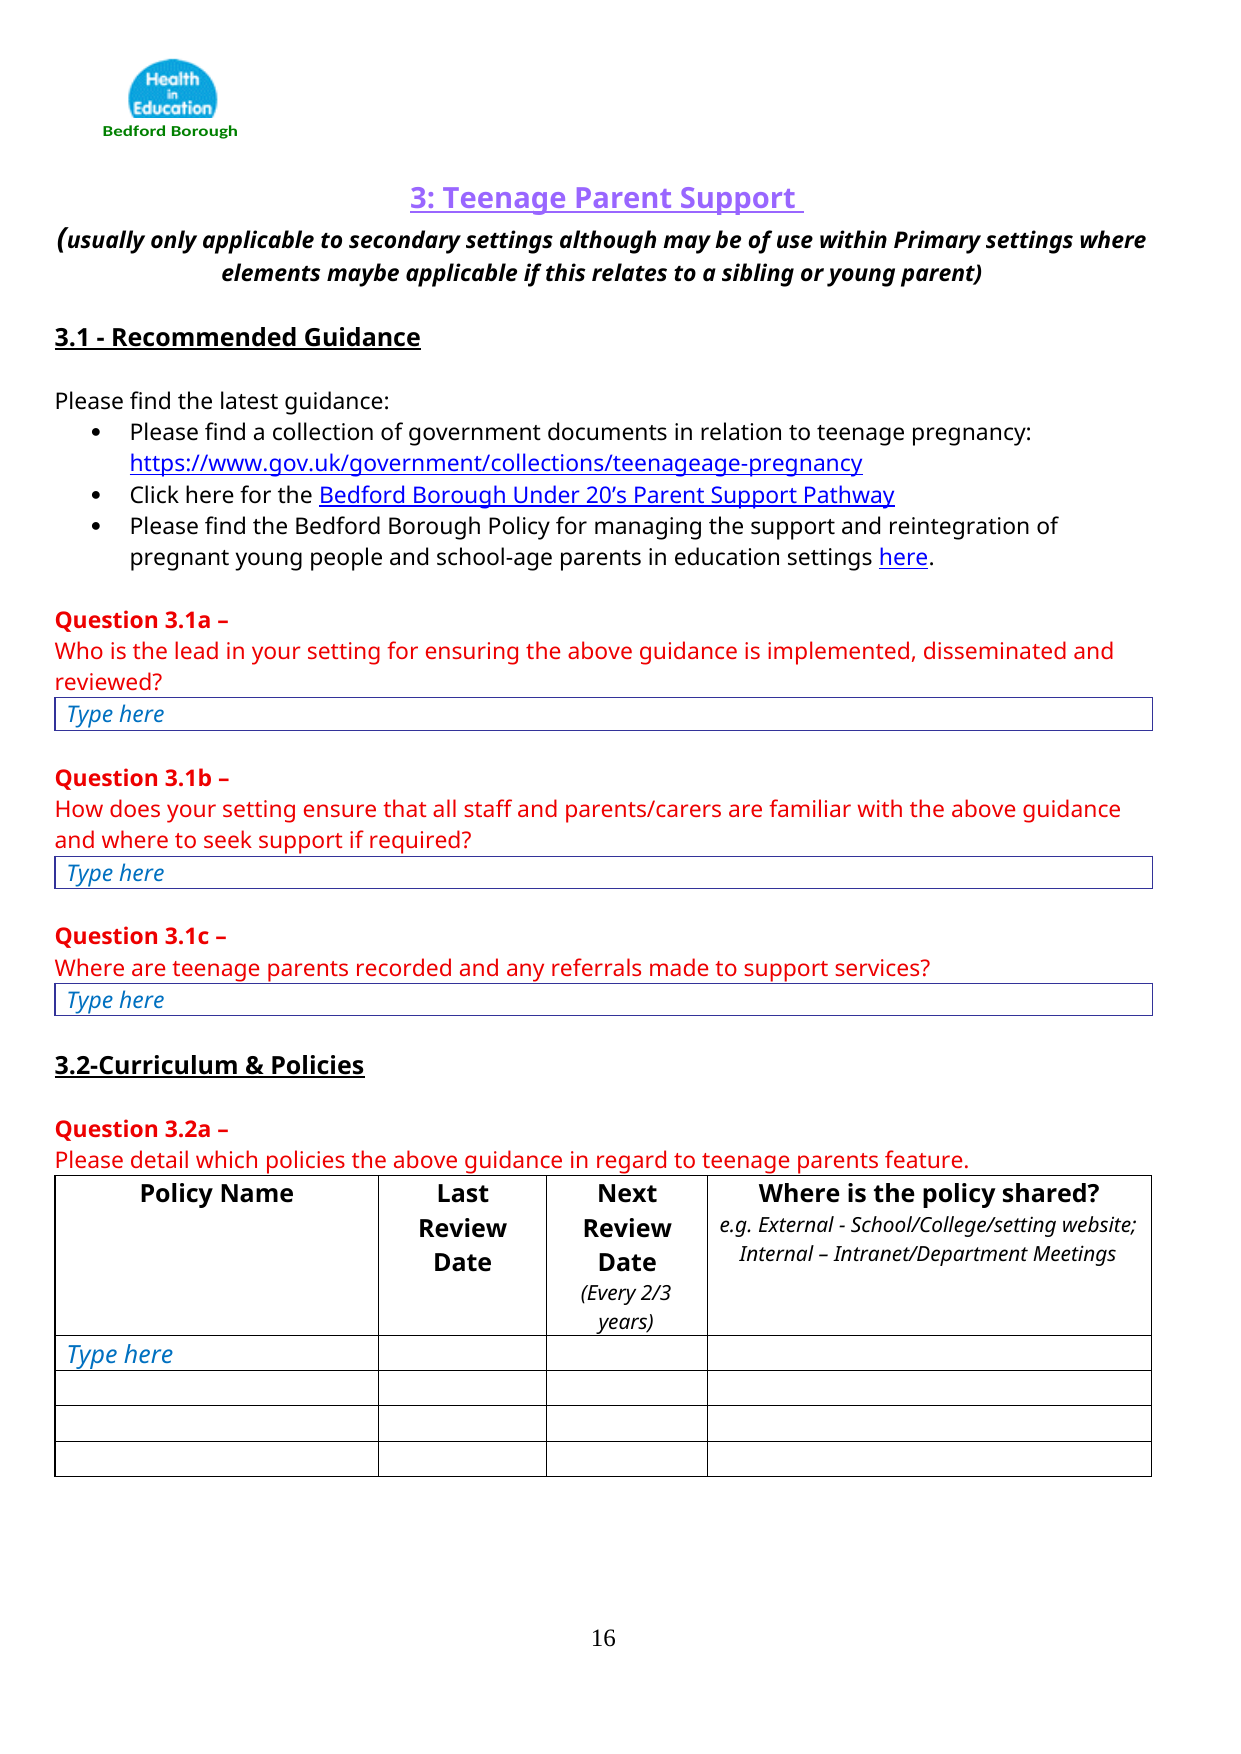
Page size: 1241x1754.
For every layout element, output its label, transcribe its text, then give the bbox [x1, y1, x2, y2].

list https://www.gov.uk/government/collections/teenageage-pregnancy [129, 447, 1152, 478]
table_cell [547, 1406, 707, 1441]
list Click here for the Bedford Borough Under 20’s Parent Support Pathway [92, 478, 1152, 510]
text 3: Teenage Parent Support [54, 178, 1152, 217]
table_header Next Review Date (Every 2/3 years) [547, 1176, 707, 1335]
table_header Type here [56, 698, 1152, 729]
list How does your setting ensure that all staff and parents/carers are familiar with the above guidance and where to seek support if required? [54, 793, 1152, 856]
table_header Where is the policy shared? e.g. External - School/College/setting website; Internal – Intranet/Department Meetings [708, 1176, 1151, 1335]
table_cell [547, 1336, 707, 1370]
list 3.2-Curriculum & Policies [54, 1047, 1152, 1081]
list Please find the latest guidance: [54, 385, 1152, 416]
table_header Type here [56, 857, 1152, 888]
text Question 3.1a – [54, 603, 1152, 635]
table_cell [56, 1442, 378, 1476]
table_cell [56, 1406, 378, 1441]
table_header Type here [56, 984, 1152, 1015]
table_header Policy Name [56, 1176, 378, 1335]
table_cell [379, 1336, 546, 1370]
list Question 3.1b – [54, 762, 1152, 793]
list Where are teenage parents recorded and any referrals made to support services? [54, 951, 1152, 983]
list Please find the Bedford Borough Policy for managing the support and reintegration of pregnant young people and school-age parents in education settings here. [92, 510, 1152, 572]
table_cell [708, 1406, 1151, 1441]
table_cell [379, 1371, 546, 1405]
list Please find a collection of government documents in relation to teenage pregnancy: [92, 416, 1152, 447]
table_cell [379, 1442, 546, 1476]
table_cell [708, 1371, 1151, 1405]
list Question 3.1c – [54, 920, 1152, 951]
text Who is the lead in your setting for ensuring the above guidance is implemented, disseminated and reviewed? [54, 635, 1152, 697]
table_cell [708, 1336, 1151, 1370]
table_cell [708, 1442, 1151, 1476]
table_cell [547, 1442, 707, 1476]
list Please detail which policies the above guidance in regard to teenage parents feature. [54, 1144, 1152, 1175]
table_header Last Review Date [379, 1176, 546, 1335]
table_cell [56, 1371, 378, 1405]
list 3.1 - Recommended Guidance [54, 319, 1152, 353]
table_cell [547, 1371, 707, 1405]
table_cell Type here [56, 1336, 378, 1370]
text (usually only applicable to secondary settings although may be of use within Primary settings where elements maybe applicable if this relates to a sibling or young parent) [54, 217, 1152, 288]
list Question 3.2a – [54, 1113, 1152, 1144]
table_cell [379, 1406, 546, 1441]
